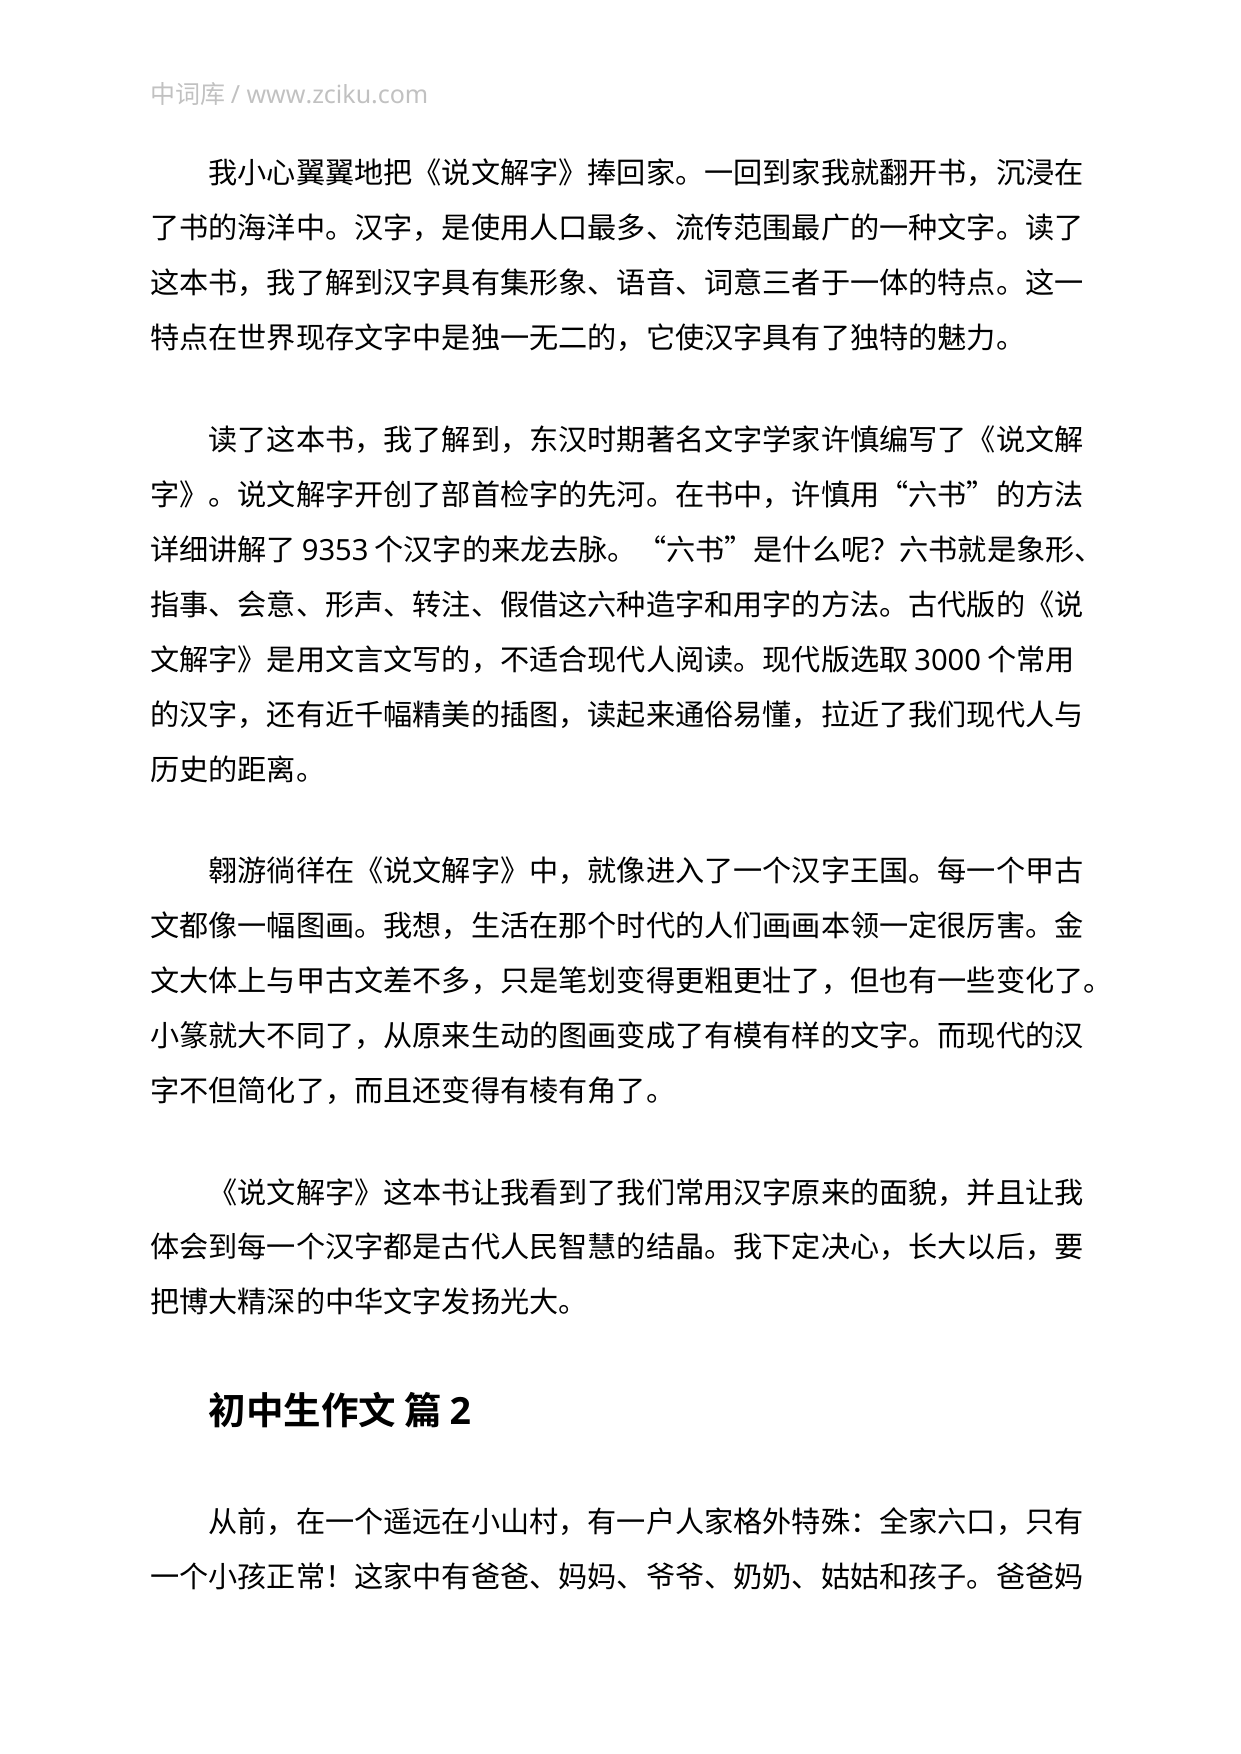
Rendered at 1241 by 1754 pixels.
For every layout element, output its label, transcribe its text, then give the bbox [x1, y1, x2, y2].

text 初中生作文 篇2 [150, 1381, 1090, 1435]
text 翱游徜徉在《说文解字》中，就像进入了一个汉字王国。每一个甲古文都像一幅图画。我想，生活在那个时代的人们画画本领一定很厉害。金文大体上与甲古文差不多，只是笔划变得更粗更壮了，但也有一些变化了。小篆就大不同了，从原来生动的图画变成了有模有样的文字。而现代的汉字不但简化了，而且还变得有棱有角了。 [150, 848, 1090, 1110]
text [150, 1498, 1090, 1596]
text 读了这本书，我了解到，东汉时期著名文字学家许慎编写了《说文解字》。说文解字开创了部首检字的先河。在书中，许慎用“六书”的方法详细讲解了9353个汉字的来龙去脉。“六书”是什么呢？六书就是象形、指事、会意、形声、转注、假借这六种造字和用字的方法。古代版的《说文解字》是用文言文写的，不适合现代人阅读。现代版选取3000个常用的汉字，还有近千幅精美的插图，读起来通俗易懂，拉近了我们现代人与历史的距离。 [150, 416, 1090, 788]
text 我小心翼翼地把《说文解字》捧回家。一回到家我就翻开书，沉浸在了书的海洋中。汉字，是使用人口最多、流传范围最广的一种文字。读了这本书，我了解到汉字具有集形象、语音、词意三者于一体的特点。这一特点在世界现存文字中是独一无二的，它使汉字具有了独特的魅力。 [150, 150, 1090, 357]
text 《说文解字》这本书让我看到了我们常用汉字原来的面貌，并且让我体会到每一个汉字都是古代人民智慧的结晶。我下定决心，长大以后，要把博大精深的中华文字发扬光大。 [150, 1169, 1090, 1321]
